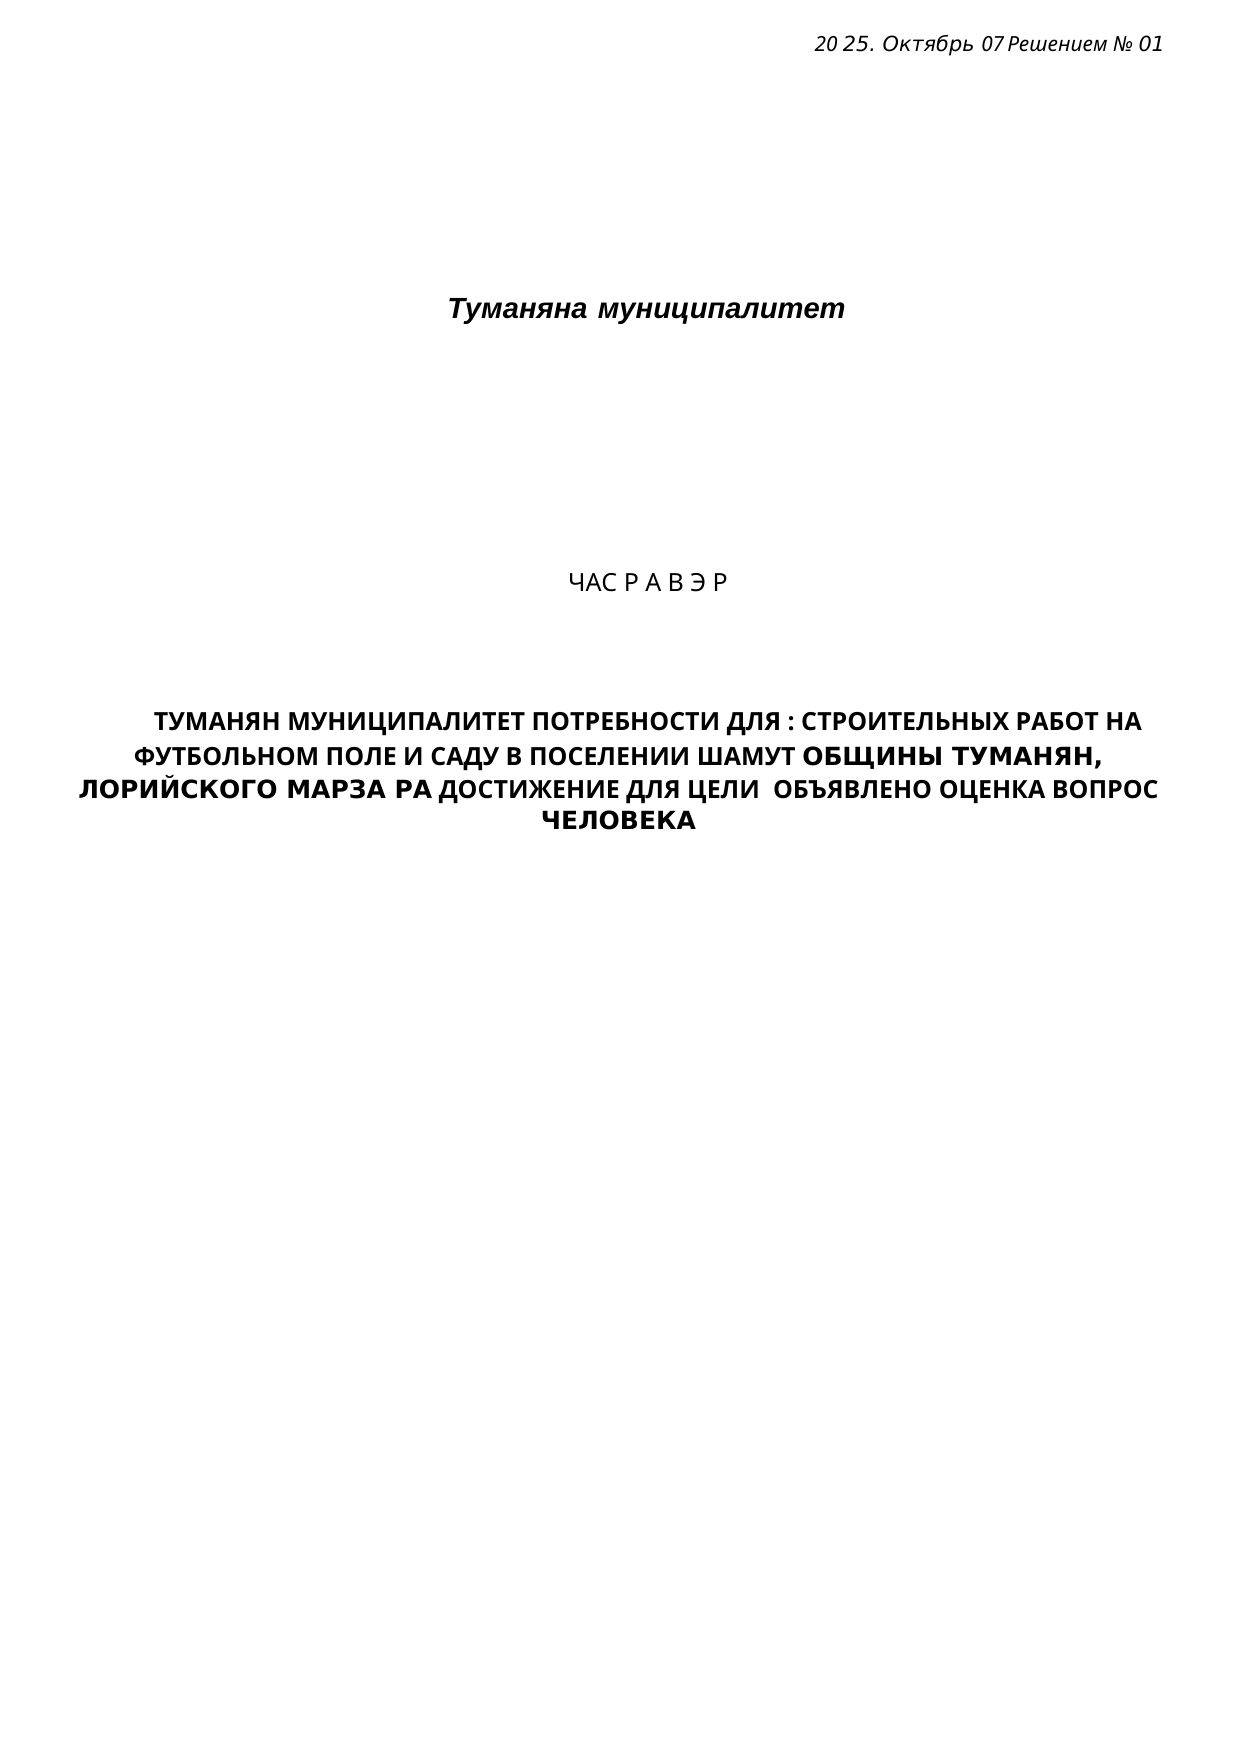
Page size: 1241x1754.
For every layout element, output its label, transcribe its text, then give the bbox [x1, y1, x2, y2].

text Туманяна муниципалитет [69, 291, 1167, 324]
text ЧАС Р А В Э Р [69, 564, 1167, 598]
text 20 25. Октябрь 07 Решением № 01 [69, 29, 1167, 58]
text ТУМАНЯН МУНИЦИПАЛИТЕТ ПОТРЕБНОСТИ ДЛЯ : СТРОИТЕЛЬНЫХ РАБОТ НА ФУТБОЛЬНОМ ПОЛЕ И САДУ В ПОСЕЛЕНИИ ШАМУТ ОБЩИНЫ ТУМАНЯН, ЛОРИЙСКОГО МАРЗА РА ДОСТИЖЕНИЕ ДЛЯ ЦЕЛИ ОБЪЯВЛЕНО ОЦЕНКА ВОПРОС ЧЕЛОВЕКА [69, 704, 1167, 835]
